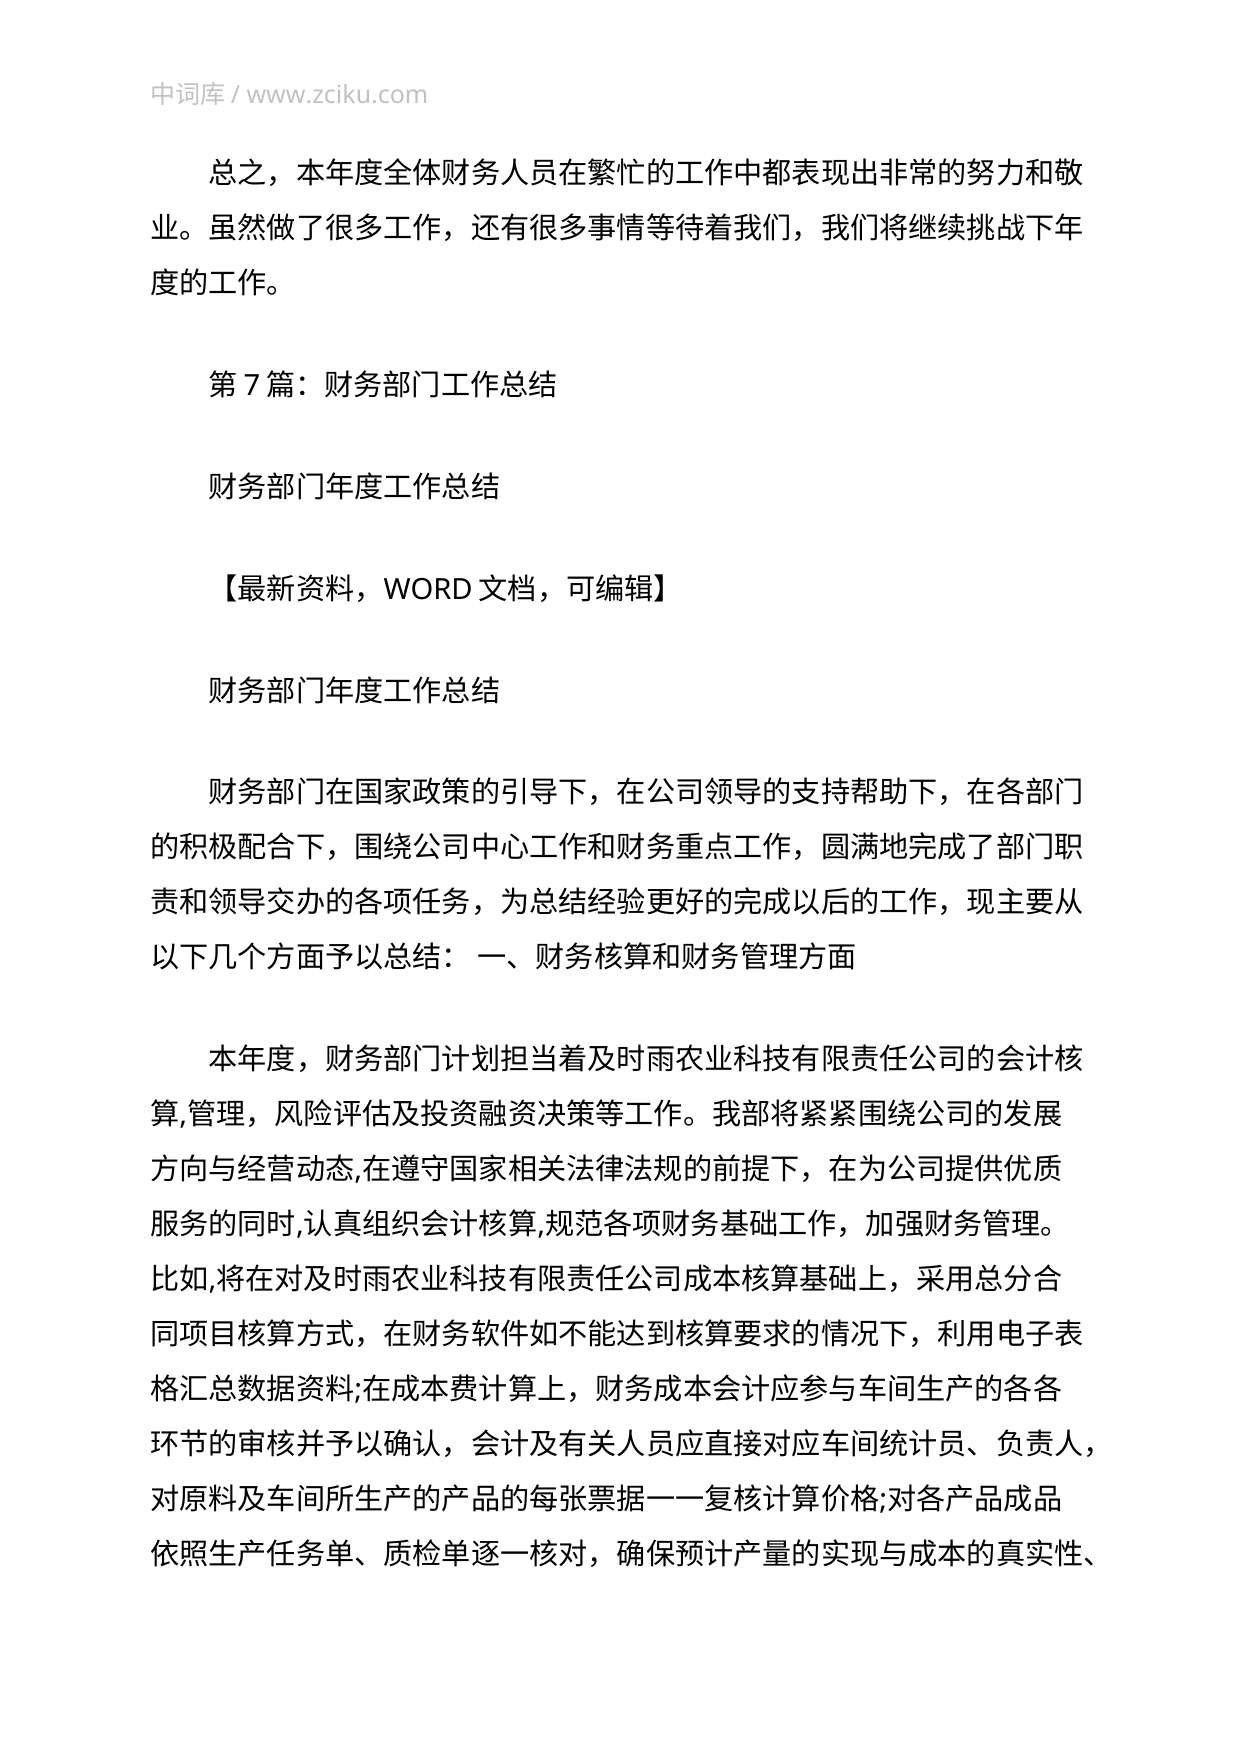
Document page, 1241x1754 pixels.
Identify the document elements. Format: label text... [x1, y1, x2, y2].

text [150, 1036, 1090, 1572]
text 财务部门在国家政策的引导下，在公司领导的支持帮助下，在各部门的积极配合下，围绕公司中心工作和财务重点工作，圆满地完成了部门职责和领导交办的各项任务，为总结经验更好的完成以后的工作，现主要从以下几个方面予以总结： 一、财务核算和财务管理方面 [150, 769, 1090, 976]
text 财务部门年度工作总结 [150, 667, 1090, 709]
text 总之，本年度全体财务人员在繁忙的工作中都表现出非常的努力和敬业。虽然做了很多工作，还有很多事情等待着我们，我们将继续挑战下年度的工作。 [150, 150, 1090, 302]
text 财务部门年度工作总结 [150, 463, 1090, 506]
text 【最新资料，WORD文档，可编辑】 [150, 565, 1090, 608]
text 第7篇：财务部门工作总结 [150, 362, 1090, 404]
